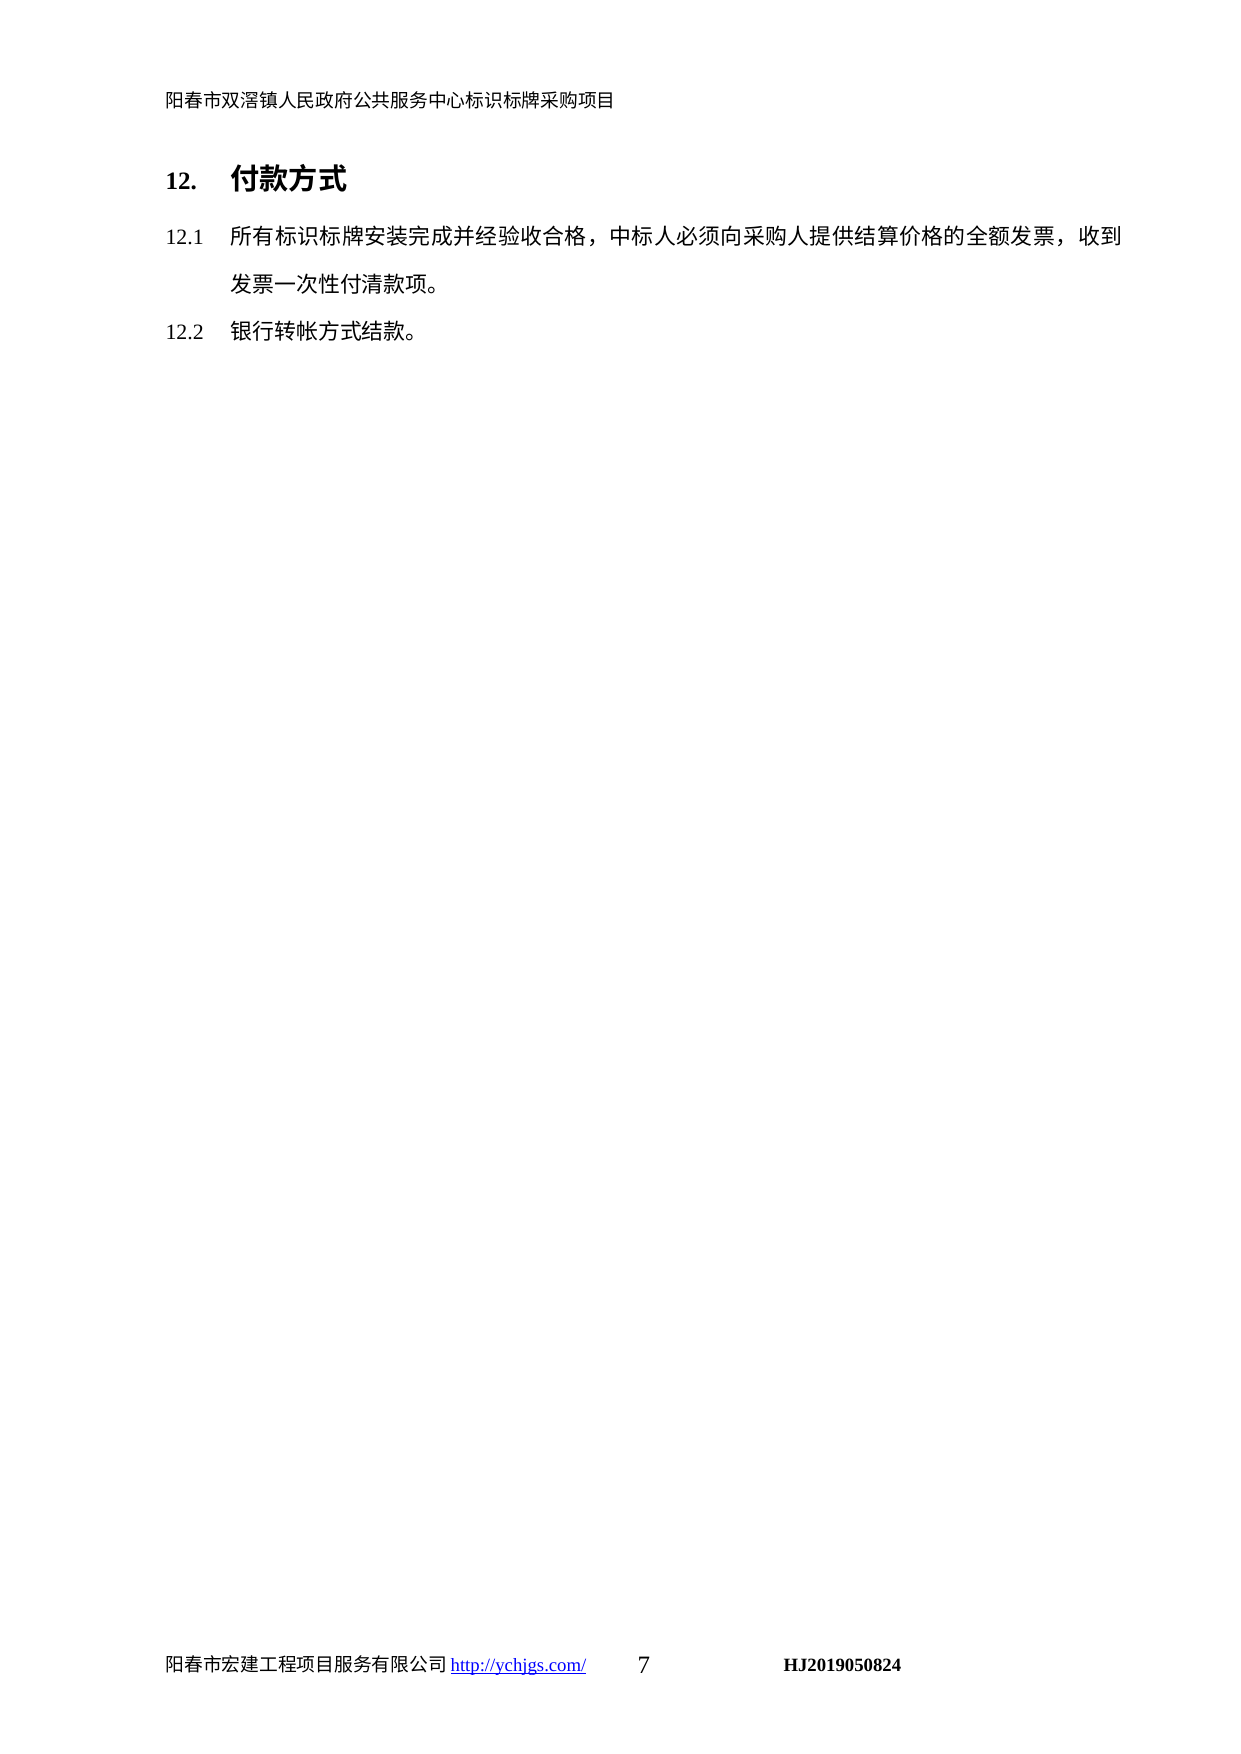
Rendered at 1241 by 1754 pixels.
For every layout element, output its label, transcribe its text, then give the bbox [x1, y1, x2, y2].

list 银行转帐方式结款。 [165, 314, 1122, 346]
list 付款方式 [165, 156, 1122, 198]
list 所有标识标牌安装完成并经验收合格，中标人必须向采购人提供结算价格的全额发票，收到发票一次性付清款项。 [165, 219, 1122, 298]
